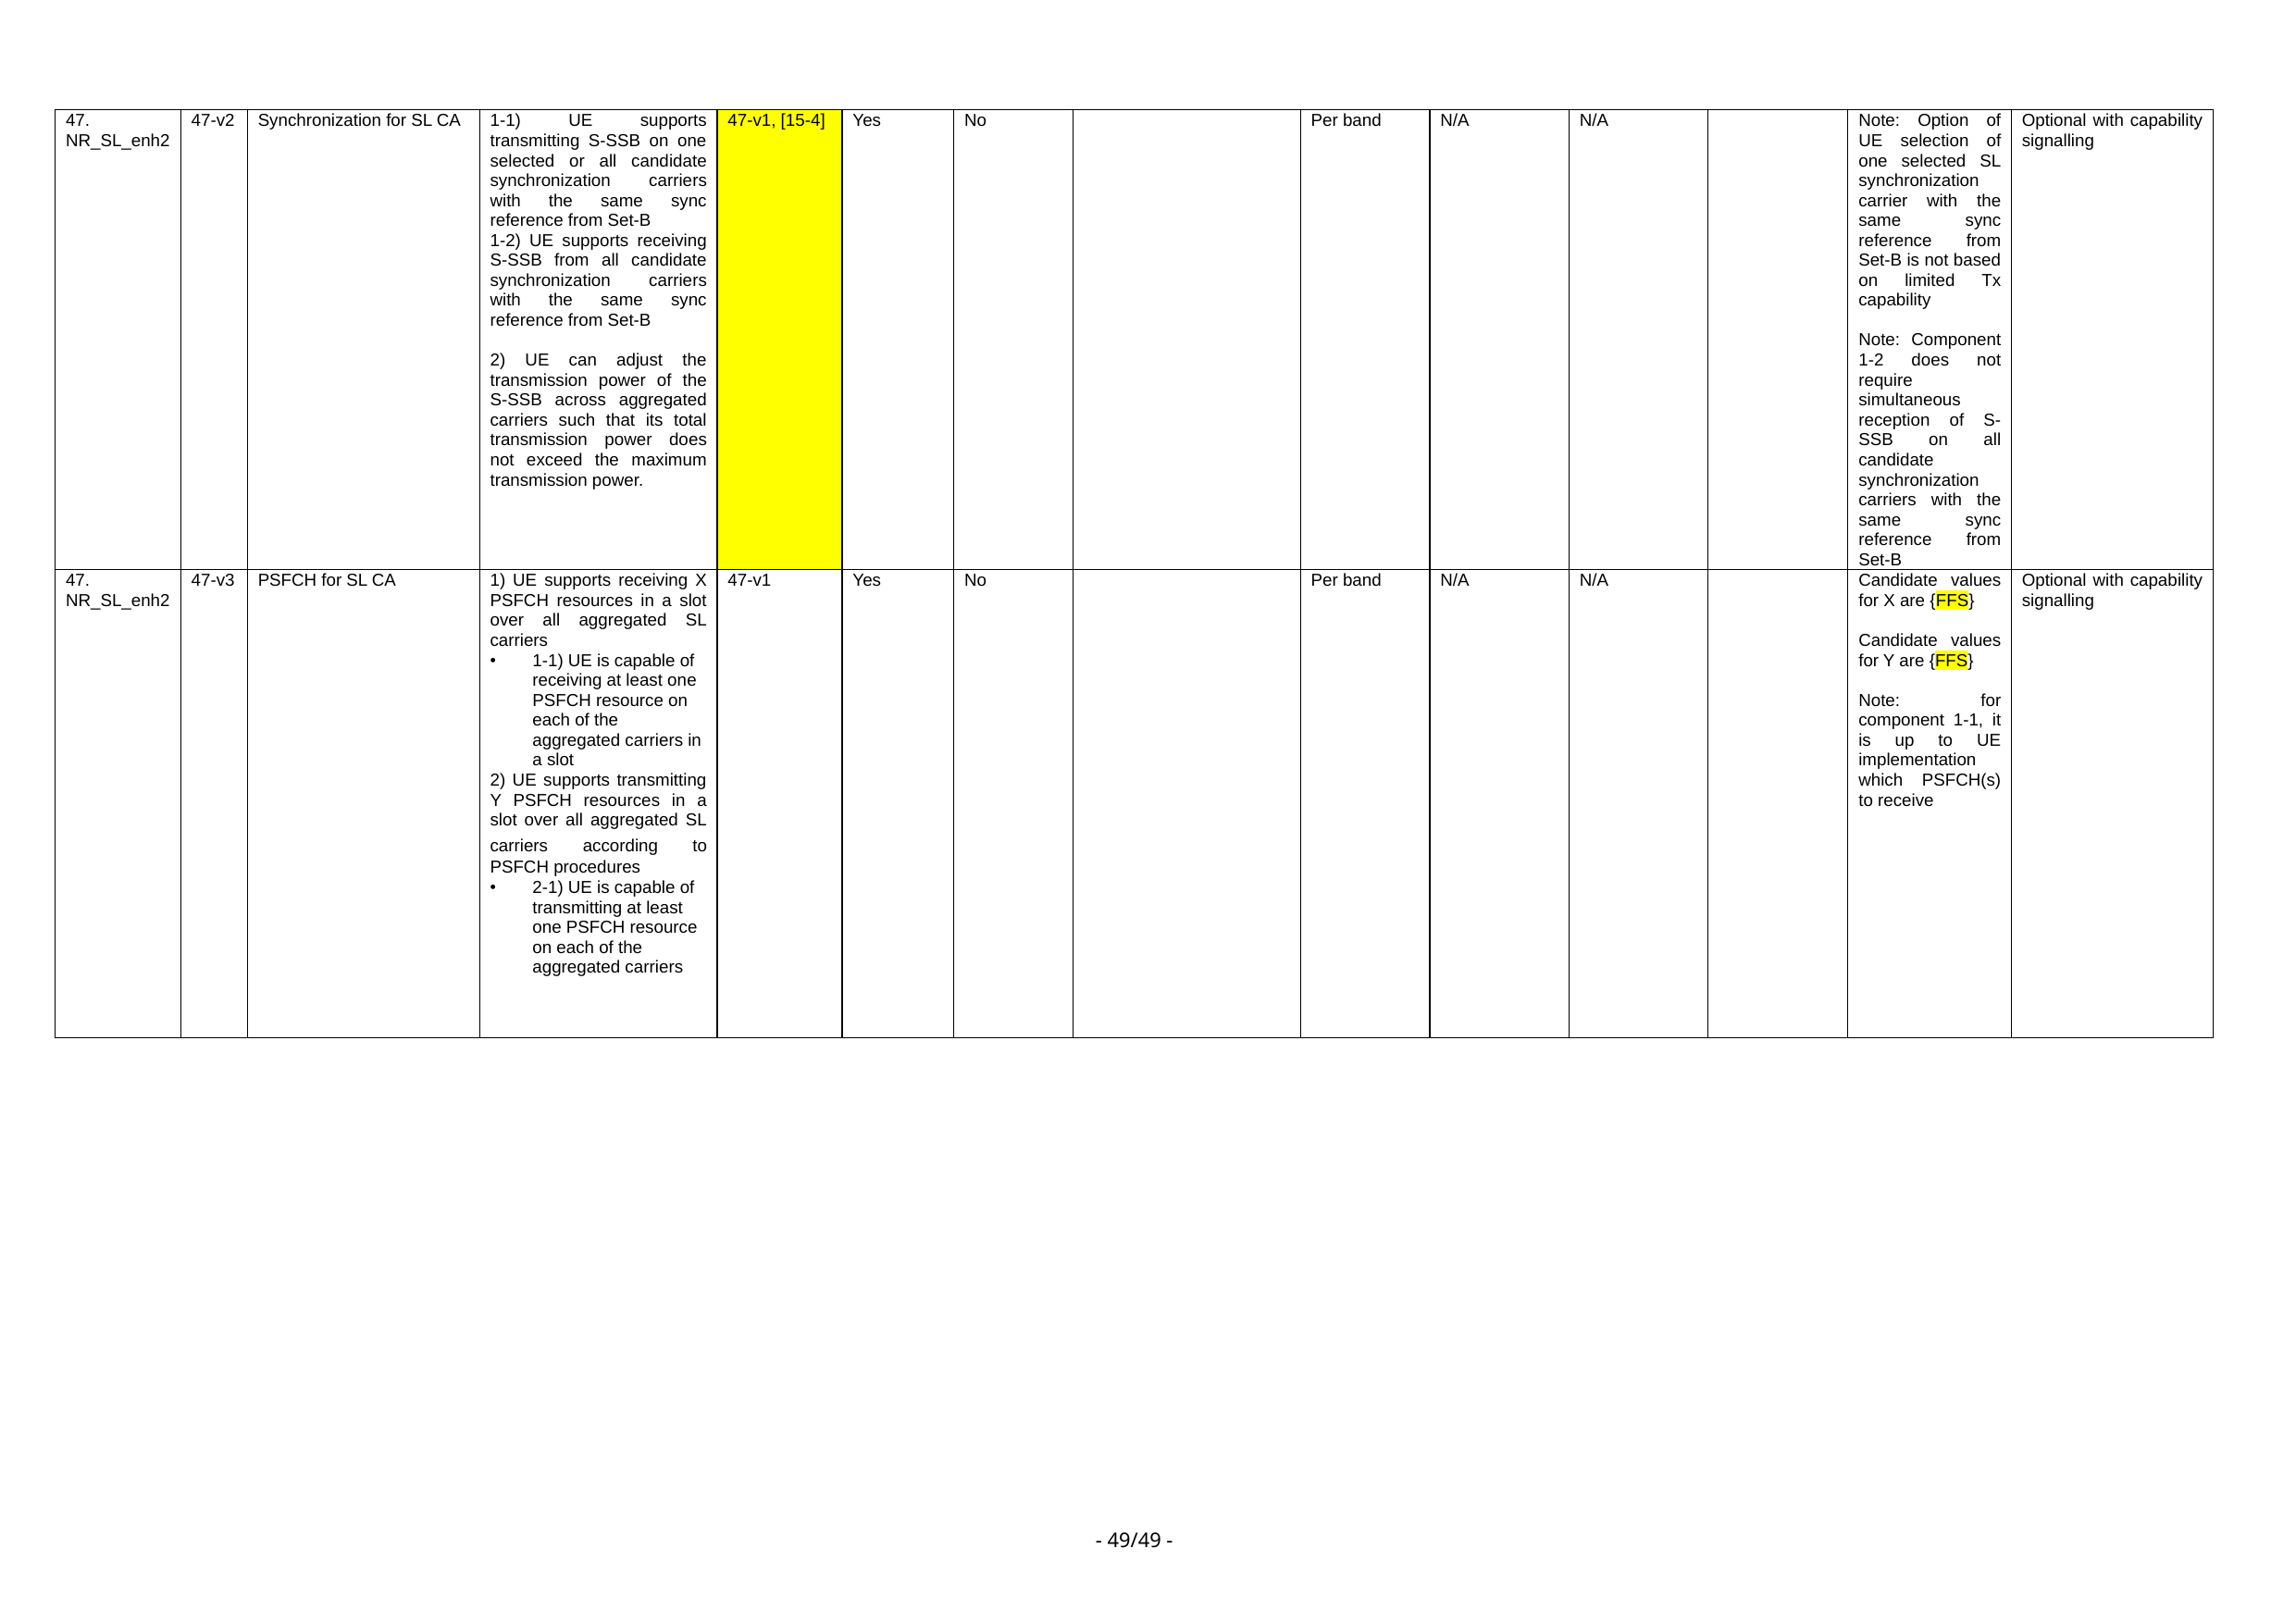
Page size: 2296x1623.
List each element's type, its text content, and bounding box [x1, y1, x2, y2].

table_cell Per band [1301, 110, 1429, 569]
table_cell No [954, 110, 1073, 569]
table_cell Synchronization for SL CA [248, 110, 479, 569]
table_cell 47-v3 [181, 570, 247, 1037]
table_cell N/A [1570, 110, 1707, 569]
table_cell 47-v1, [15-4] [718, 110, 841, 569]
table_cell 1) UE supports receiving X PSFCH resources in a slot over all aggregated SL carriers 1-1) UE is capable of receiving at least one PSFCH resource on each of the aggregated carriers in a slot 2) UE supports transmitting Y PSFCH resources in a slot over all aggregated SL carriers according to PSFCH procedures 2-1) UE is capable of transmitting at least one PSFCH resource on each of the aggregated carriers [480, 570, 716, 1037]
table_cell Per band [1301, 570, 1429, 1037]
table_cell Optional with capability signalling [2012, 570, 2213, 1037]
table_cell PSFCH for SL CA [248, 570, 479, 1037]
table_cell [1074, 110, 1300, 569]
table_cell Yes [843, 110, 953, 569]
table_cell Yes [843, 570, 953, 1037]
table_cell N/A [1431, 570, 1569, 1037]
table_cell Note: Option of UE selection of one selected SL synchronization carrier with the same sync reference from Set-B is not based on limited Tx capability Note: Component 1-2 does not require simultaneous reception of S-SSB on all candidate synchronization carriers with the same sync reference from Set-B [1848, 110, 2011, 569]
table_cell N/A [1431, 110, 1569, 569]
table_cell 1-1) UE supports transmitting S-SSB on one selected or all candidate synchronization carriers with the same sync reference from Set-B 1-2) UE supports receiving S-SSB from all candidate synchronization carriers with the same sync reference from Set-B 2) UE can adjust the transmission power of the S-SSB across aggregated carriers such that its total transmission power does not exceed the maximum transmission power. [480, 110, 716, 569]
table_cell 47. NR_SL_enh2 [56, 570, 180, 1037]
table_cell N/A [1570, 570, 1707, 1037]
table_cell [1074, 570, 1300, 1037]
table_cell No [954, 570, 1073, 1037]
table_cell [1708, 110, 1847, 569]
table_cell Optional with capability signalling [2012, 110, 2213, 569]
table_cell 47-v2 [181, 110, 247, 569]
table_cell 47-v1 [718, 570, 841, 1037]
table_cell [1708, 570, 1847, 1037]
table_cell Candidate values for X are {FFS} Candidate values for Y are {FFS} Note: for component 1-1, it is up to UE implementation which PSFCH(s) to receive [1848, 570, 2011, 1037]
table_cell 47. NR_SL_enh2 [56, 110, 180, 569]
